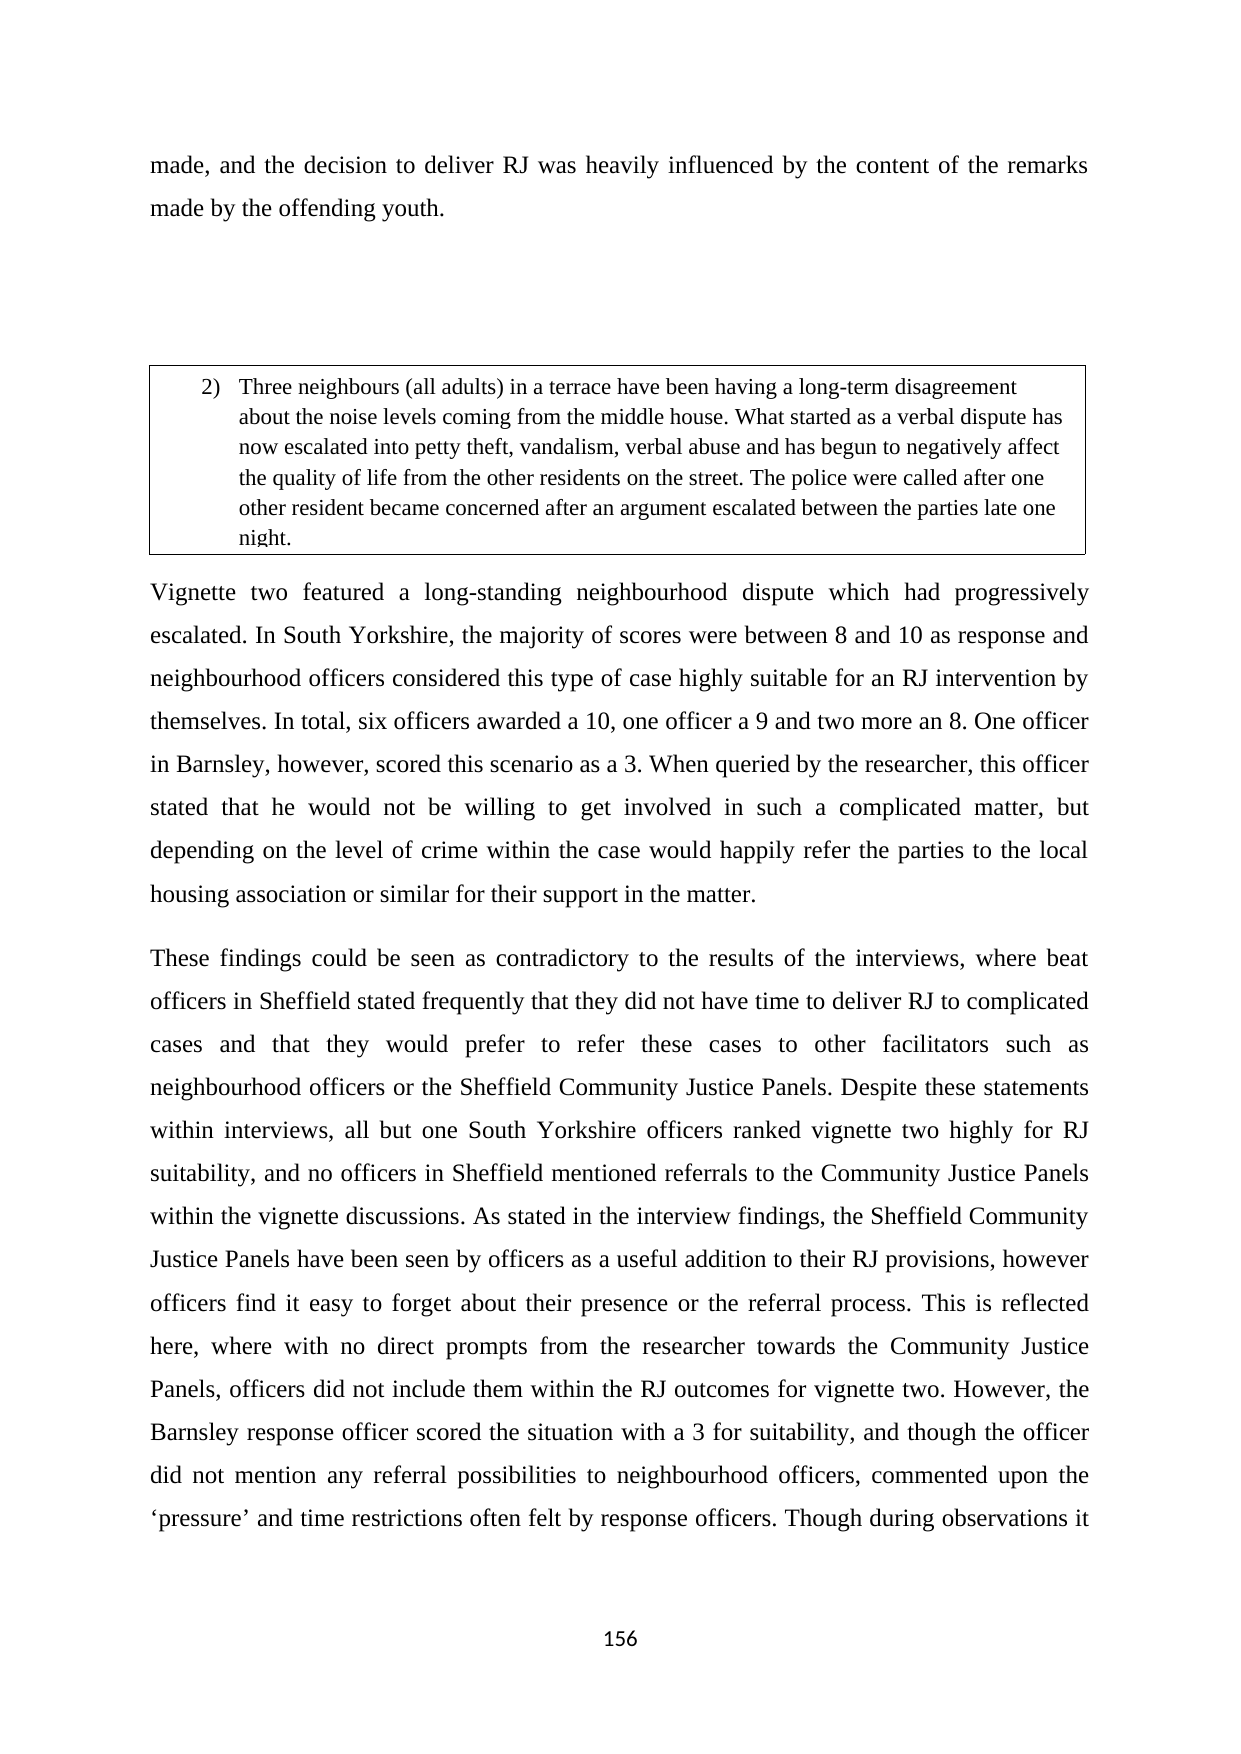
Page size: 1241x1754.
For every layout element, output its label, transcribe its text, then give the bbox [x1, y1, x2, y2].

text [150, 943, 1090, 1532]
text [150, 150, 1090, 222]
text Vignette two featured a long-standing neighbourhood dispute which had progressively escalated. In South Yorkshire, the majority of scores were between 8 and 10 as response and neighbourhood officers considered this type of case highly suitable for an RJ intervention by themselves. In total, six officers awarded a 10, one officer a 9 and two more an 8. One officer in Barnsley, however, scored this scenario as a 3. When queried by the researcher, this officer stated that he would not be willing to get involved in such a complicated matter, but depending on the level of crime within the case would happily refer the parties to the local housing association or similar for their support in the matter. [150, 577, 1090, 907]
